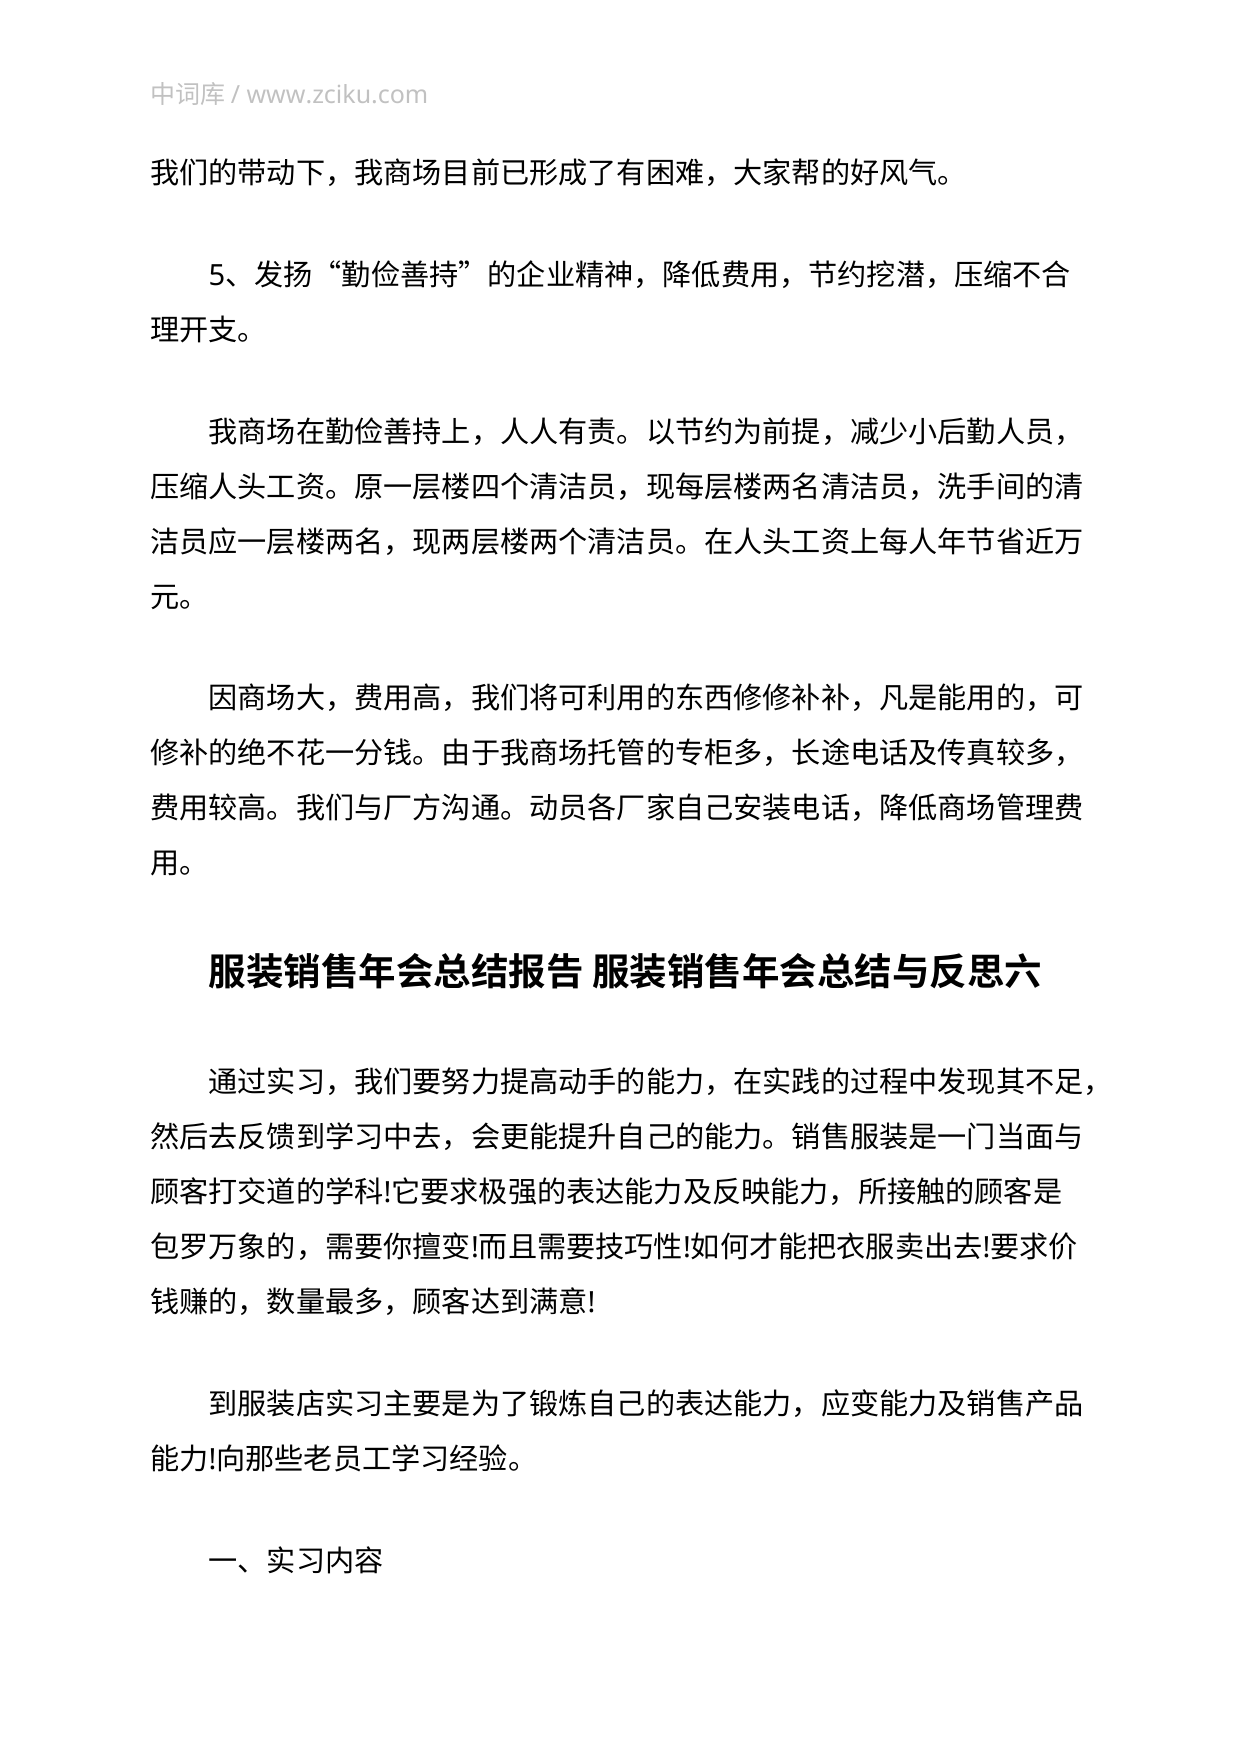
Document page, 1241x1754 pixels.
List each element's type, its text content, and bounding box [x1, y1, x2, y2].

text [150, 150, 1090, 192]
text 因商场大，费用高，我们将可利用的东西修修补补，凡是能用的，可修补的绝不花一分钱。由于我商场托管的专柜多，长途电话及传真较多，费用较高。我们与厂方沟通。动员各厂家自己安装电话，降低商场管理费用。 [150, 675, 1090, 882]
text 到服装店实习主要是为了锻炼自己的表达能力，应变能力及销售产品能力!向那些老员工学习经验。 [150, 1381, 1090, 1478]
text 我商场在勤俭善持上，人人有责。以节约为前提，减少小后勤人员，压缩人头工资。原一层楼四个清洁员，现每层楼两名清洁员，洗手间的清洁员应一层楼两名，现两层楼两个清洁员。在人头工资上每人年节省近万元。 [150, 408, 1090, 616]
text 5、发扬“勤俭善持”的企业精神，降低费用，节约挖潜，压缩不合理开支。 [150, 252, 1090, 349]
text 通过实习，我们要努力提高动手的能力，在实践的过程中发现其不足，然后去反馈到学习中去，会更能提升自己的能力。销售服装是一门当面与顾客打交道的学科!它要求极强的表达能力及反映能力，所接触的顾客是包罗万象的，需要你擅变!而且需要技巧性!如何才能把衣服卖出去!要求价钱赚的，数量最多，顾客达到满意! [150, 1059, 1090, 1321]
text 一、实习内容 [150, 1537, 1090, 1580]
text 服装销售年会总结报告 服装销售年会总结与反思六 [150, 941, 1090, 996]
